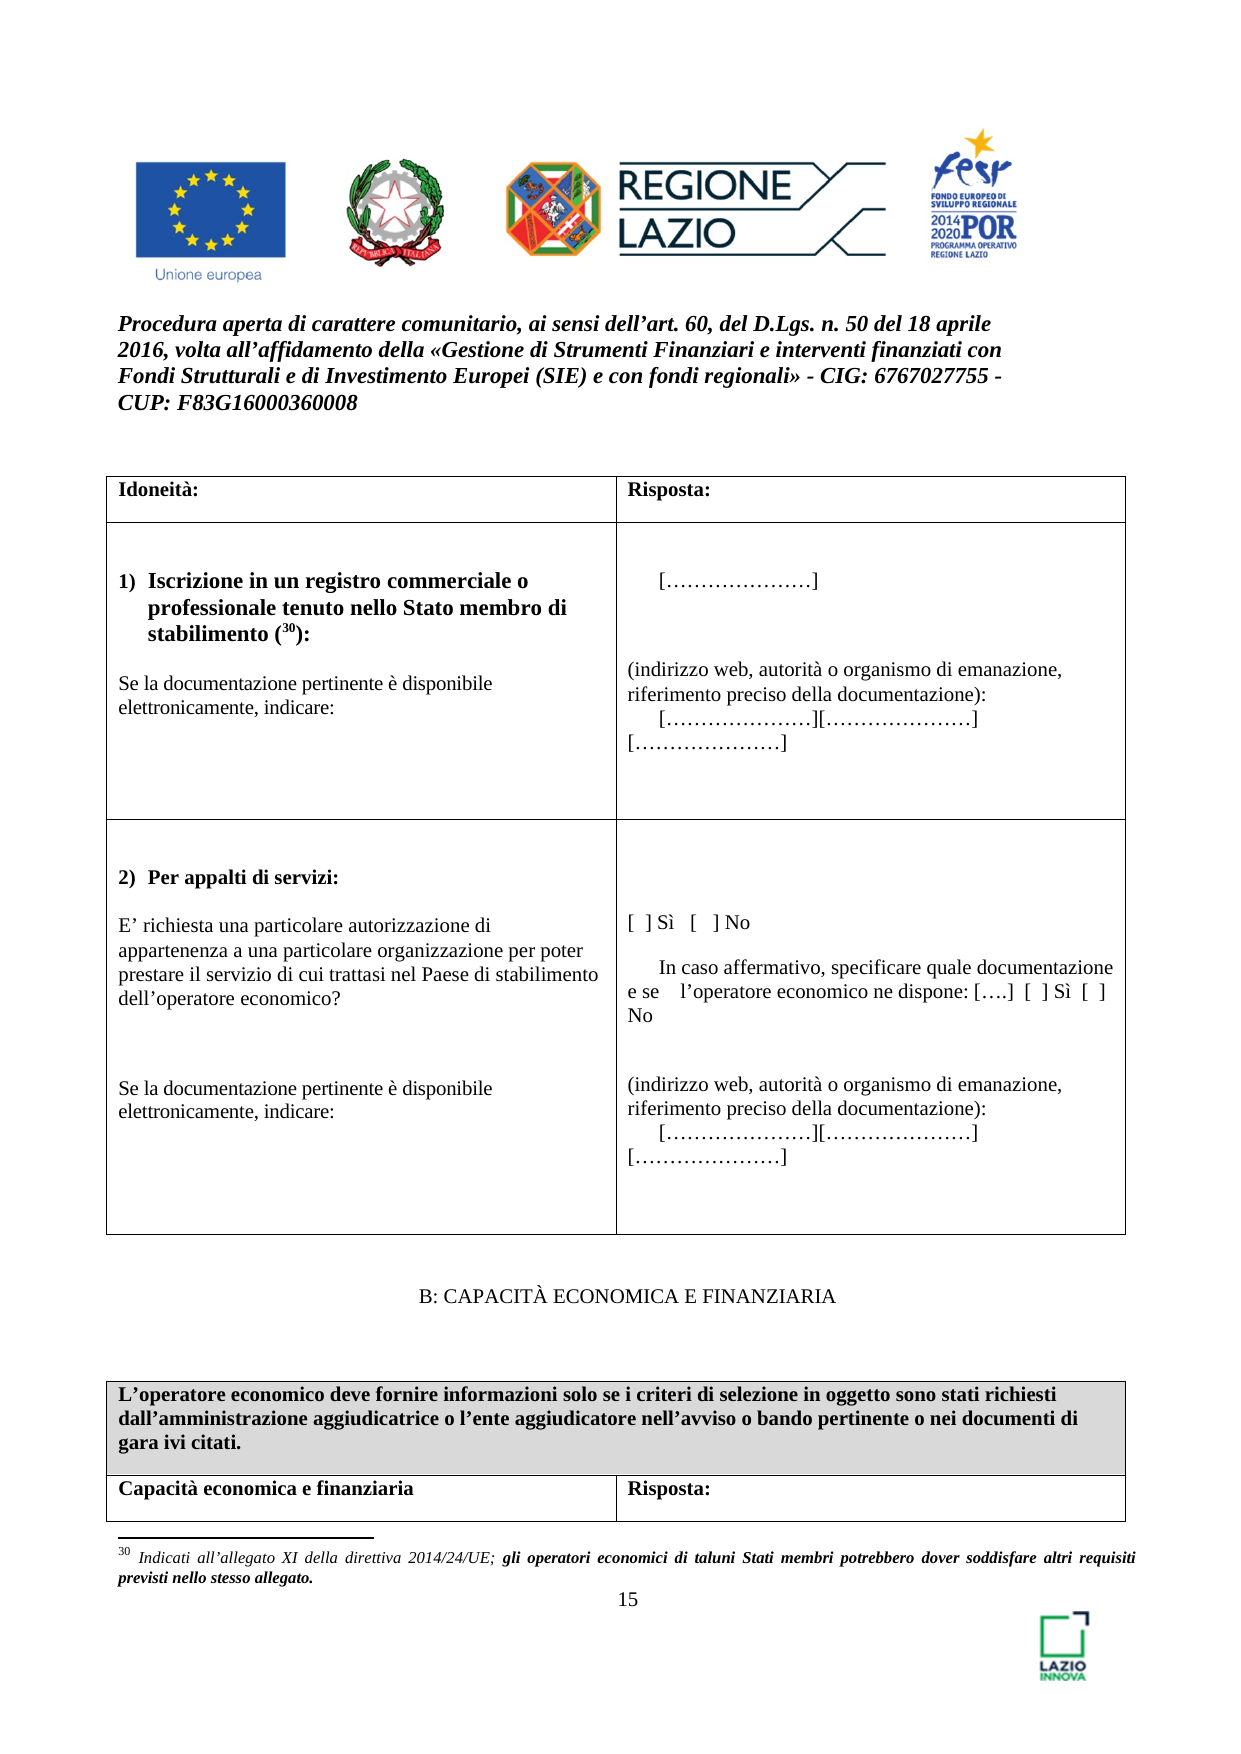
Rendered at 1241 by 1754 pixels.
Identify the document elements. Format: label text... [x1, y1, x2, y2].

picture [117, 104, 1039, 310]
table_header L’operatore economico deve fornire informazioni solo se i criteri di selezione in oggetto sono stati richiesti dall’amministrazione aggiudicatrice o l’ente aggiudicatore nell’avviso o bando pertinente o nei documenti di gara ivi citati. [107, 1382, 1125, 1474]
table_cell [ ] Sì [ ] No In caso affermativo, specificare quale documentazione e se l’operatore economico ne dispone: [….] [ ] Sì [ ] No (indirizzo web, autorità o organismo di emanazione, riferimento preciso della documentazione): […………………][…………………][…………………] [617, 820, 1125, 1234]
table_cell Per appalti di servizi: E’ richiesta una particolare autorizzazione di appartenenza a una particolare organizzazione per poter prestare il servizio di cui trattasi nel Paese di stabilimento dell’operatore economico? Se la documentazione pertinente è disponibile elettronicamente, indicare: [107, 820, 616, 1234]
table_cell Iscrizione in un registro commerciale o professionale tenuto nello Stato membro di stabilimento (): Se la documentazione pertinente è disponibile elettronicamente, indicare: [107, 523, 616, 819]
picture [1026, 1611, 1100, 1681]
table_cell […………………] (indirizzo web, autorità o organismo di emanazione, riferimento preciso della documentazione): […………………][…………………][…………………] [617, 523, 1125, 819]
table_cell Risposta: [617, 1476, 1125, 1521]
table_header Idoneità: [107, 477, 616, 522]
table_cell Capacità economica e finanziaria [107, 1476, 616, 1521]
text B: CAPACITÀ ECONOMICA E FINANZIARIA [118, 1284, 1137, 1308]
table_header Risposta: [617, 477, 1125, 522]
